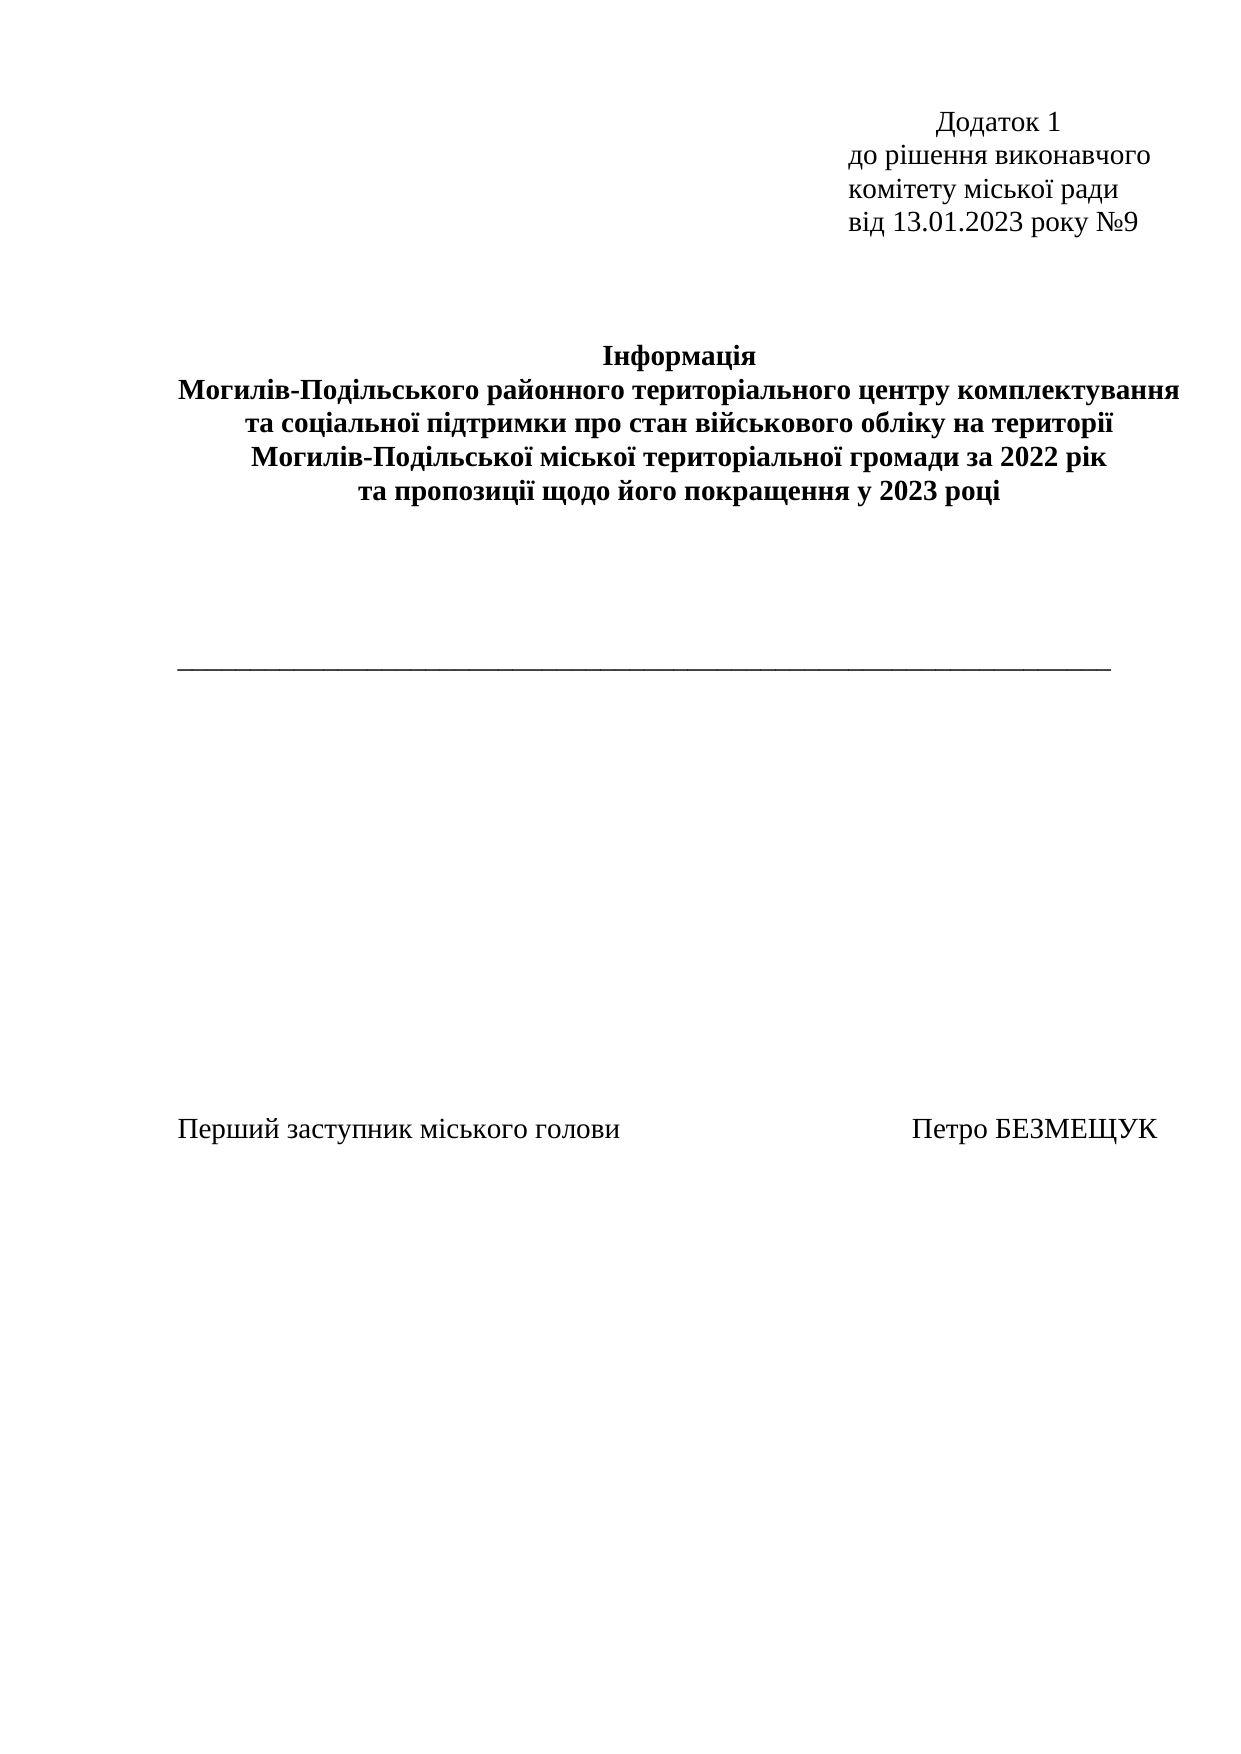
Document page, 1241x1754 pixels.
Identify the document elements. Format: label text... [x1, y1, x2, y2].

text Могилів-Подільської міської територіальної громади за 2022 рік [177, 439, 1181, 473]
text від 13.01.2023 року №9 [177, 204, 1181, 238]
text комітету міської ради [177, 171, 1181, 204]
text до рішення виконавчого [177, 137, 1181, 171]
text Могилів-Подільського районного територіального центру комплектування та соціальної підтримки про стан військового обліку на території [177, 372, 1181, 439]
text ________________________________________________________________ [177, 640, 1181, 674]
text Додаток 1 [177, 104, 1181, 137]
text та пропозиції щодо його покращення у 2023 році [177, 473, 1181, 506]
text Перший заступник міського голови Петро БЕЗМЕЩУК [177, 1110, 1181, 1145]
text Інформація [177, 338, 1181, 372]
